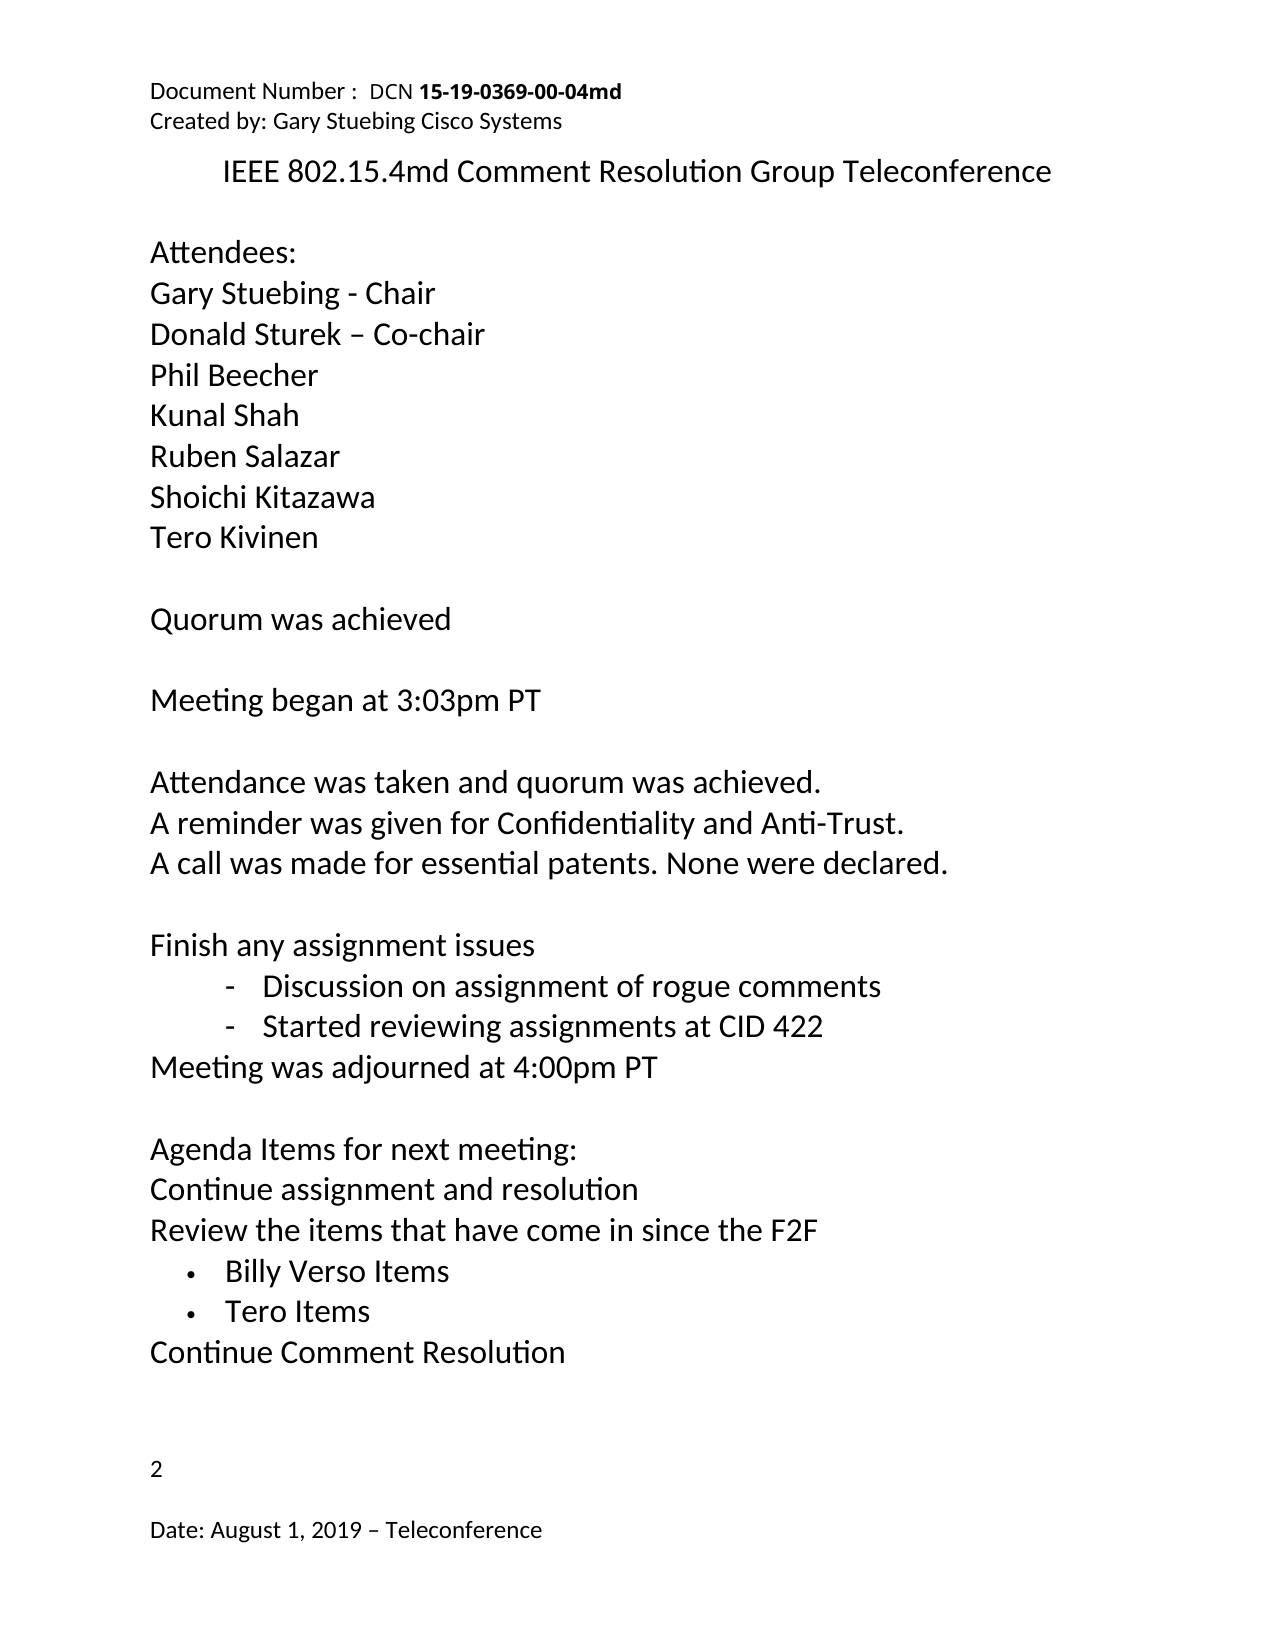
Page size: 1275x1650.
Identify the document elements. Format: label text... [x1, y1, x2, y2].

list Tero Items [187, 1290, 1125, 1331]
text A call was made for essential patents. None were declared. [150, 842, 1125, 883]
text Finish any assignment issues [150, 924, 1125, 964]
text Tero Kivinen [150, 517, 1125, 557]
text Continue assignment and resolution [150, 1168, 1125, 1209]
text Meeting began at 3:03pm PT [150, 679, 1125, 720]
text Phil Beecher [150, 354, 1125, 394]
text Continue Comment Resolution [150, 1331, 1125, 1372]
list Billy Verso Items [187, 1250, 1125, 1290]
list Started reviewing assignments at CID 422 [225, 1005, 1125, 1046]
text Attendance was taken and quorum was achieved. [150, 761, 1125, 802]
text Agenda Items for next meeting: [150, 1127, 1125, 1168]
text IEEE 802.15.4md Comment Resolution Group Teleconference [150, 150, 1125, 191]
text Kunal Shah [150, 394, 1125, 435]
text Donald Sturek – Co-chair [150, 313, 1125, 354]
text Meeting was adjourned at 4:00pm PT [150, 1046, 1125, 1087]
list Discussion on assignment of rogue comments [225, 964, 1125, 1005]
text Ruben Salazar [150, 435, 1125, 476]
text Shoichi Kitazawa [150, 476, 1125, 517]
text Quorum was achieved [150, 598, 1125, 639]
text Gary Stuebing - Chair [150, 272, 1125, 313]
text Attendees: [150, 231, 1125, 272]
text A reminder was given for Confidentiality and Anti-Trust. [150, 802, 1125, 842]
text Review the items that have come in since the F2F [150, 1209, 1125, 1250]
